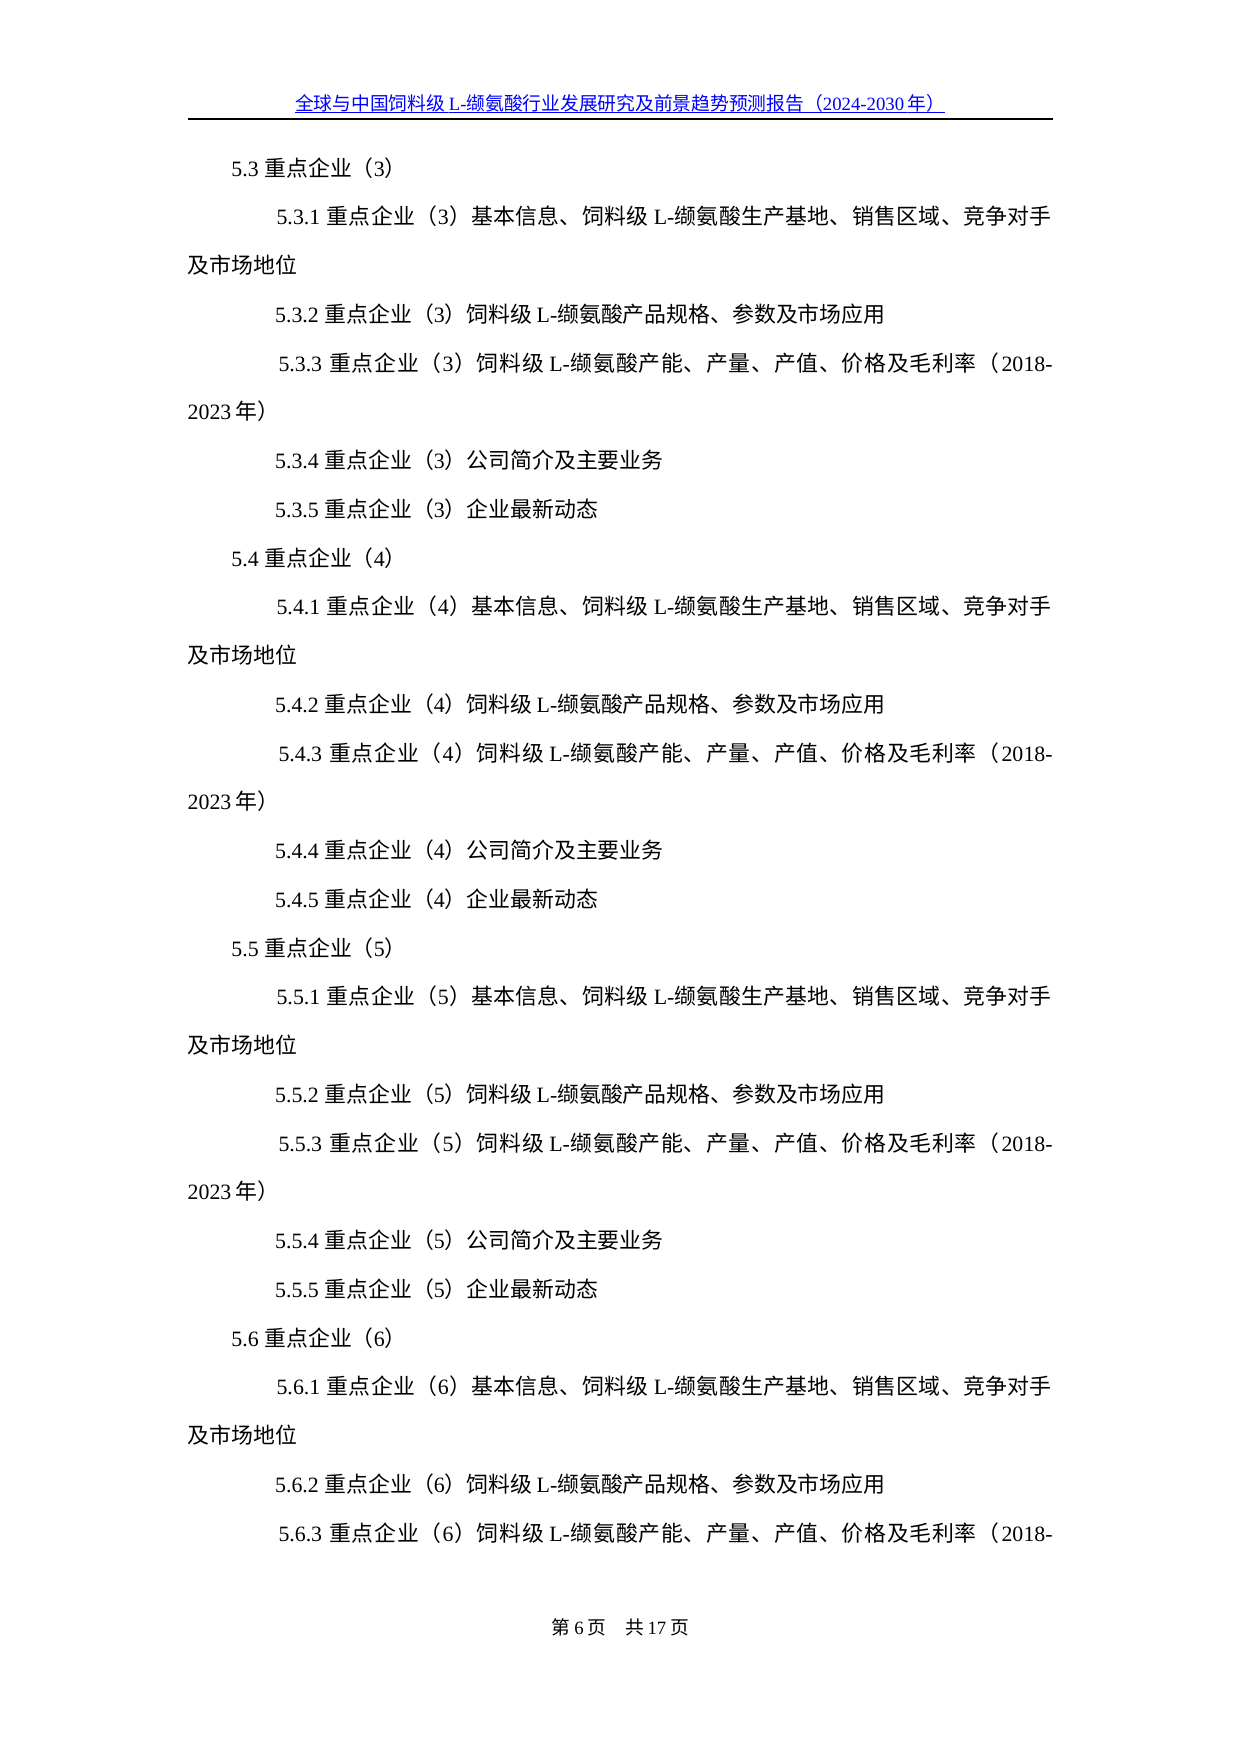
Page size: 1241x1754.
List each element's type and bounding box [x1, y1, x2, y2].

text [187, 150, 1053, 1548]
